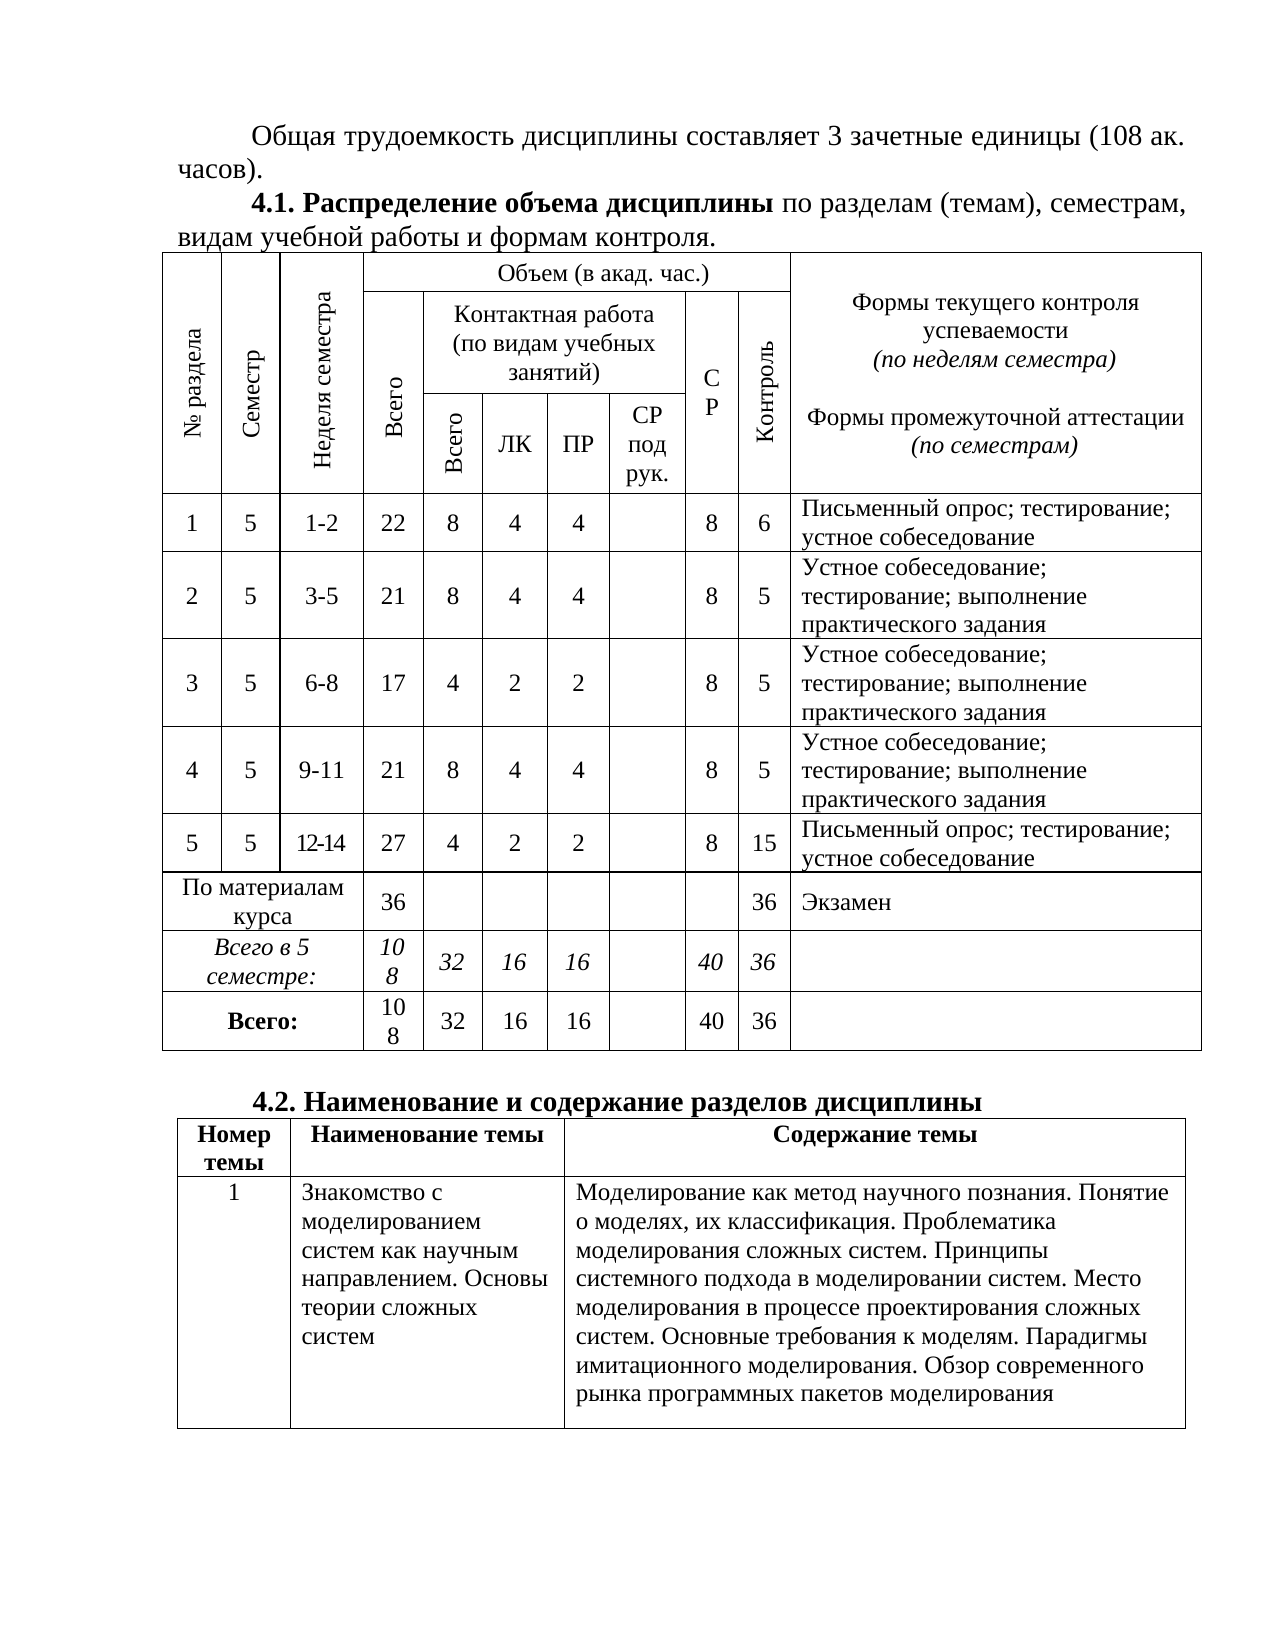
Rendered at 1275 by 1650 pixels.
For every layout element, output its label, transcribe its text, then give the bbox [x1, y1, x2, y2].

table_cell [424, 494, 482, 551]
text 4.1. Распределение объема дисциплины по разделам (темам), семестрам, видам учебной работы и формам контроля. [177, 185, 1186, 252]
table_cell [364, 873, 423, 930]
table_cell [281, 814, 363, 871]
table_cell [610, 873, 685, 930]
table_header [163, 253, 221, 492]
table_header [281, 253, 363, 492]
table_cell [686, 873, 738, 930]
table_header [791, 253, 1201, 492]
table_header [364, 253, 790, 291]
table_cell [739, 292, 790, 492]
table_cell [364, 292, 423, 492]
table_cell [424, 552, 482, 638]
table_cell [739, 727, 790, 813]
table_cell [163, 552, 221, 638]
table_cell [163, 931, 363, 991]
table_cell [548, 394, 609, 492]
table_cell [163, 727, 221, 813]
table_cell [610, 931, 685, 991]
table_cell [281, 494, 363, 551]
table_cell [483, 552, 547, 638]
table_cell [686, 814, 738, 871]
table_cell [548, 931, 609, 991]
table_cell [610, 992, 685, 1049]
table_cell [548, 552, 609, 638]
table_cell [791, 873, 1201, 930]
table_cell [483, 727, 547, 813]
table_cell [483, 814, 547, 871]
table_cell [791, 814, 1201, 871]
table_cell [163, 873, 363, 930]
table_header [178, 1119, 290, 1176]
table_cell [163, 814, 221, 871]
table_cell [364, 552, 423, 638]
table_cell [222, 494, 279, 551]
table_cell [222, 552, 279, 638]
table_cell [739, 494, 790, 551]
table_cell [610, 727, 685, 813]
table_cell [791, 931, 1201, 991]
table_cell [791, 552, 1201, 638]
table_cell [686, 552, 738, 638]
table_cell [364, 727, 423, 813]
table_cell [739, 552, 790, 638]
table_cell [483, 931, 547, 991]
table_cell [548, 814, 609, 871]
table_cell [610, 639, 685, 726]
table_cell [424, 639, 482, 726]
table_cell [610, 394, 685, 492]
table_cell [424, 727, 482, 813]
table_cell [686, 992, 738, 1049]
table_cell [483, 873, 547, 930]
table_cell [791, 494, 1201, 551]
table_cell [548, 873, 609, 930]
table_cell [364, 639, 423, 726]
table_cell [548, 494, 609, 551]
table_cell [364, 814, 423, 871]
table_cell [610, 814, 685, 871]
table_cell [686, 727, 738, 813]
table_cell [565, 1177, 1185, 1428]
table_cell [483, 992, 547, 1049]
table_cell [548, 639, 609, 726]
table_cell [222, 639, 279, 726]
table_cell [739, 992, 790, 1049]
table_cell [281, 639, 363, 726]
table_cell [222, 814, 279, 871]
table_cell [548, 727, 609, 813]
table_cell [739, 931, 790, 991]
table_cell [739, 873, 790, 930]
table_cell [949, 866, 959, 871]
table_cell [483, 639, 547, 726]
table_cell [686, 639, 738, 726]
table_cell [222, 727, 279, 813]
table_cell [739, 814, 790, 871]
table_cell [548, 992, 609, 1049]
text Общая трудоемкость дисциплины составляет 3 зачетные единицы (108 ак. часов). [177, 118, 1186, 185]
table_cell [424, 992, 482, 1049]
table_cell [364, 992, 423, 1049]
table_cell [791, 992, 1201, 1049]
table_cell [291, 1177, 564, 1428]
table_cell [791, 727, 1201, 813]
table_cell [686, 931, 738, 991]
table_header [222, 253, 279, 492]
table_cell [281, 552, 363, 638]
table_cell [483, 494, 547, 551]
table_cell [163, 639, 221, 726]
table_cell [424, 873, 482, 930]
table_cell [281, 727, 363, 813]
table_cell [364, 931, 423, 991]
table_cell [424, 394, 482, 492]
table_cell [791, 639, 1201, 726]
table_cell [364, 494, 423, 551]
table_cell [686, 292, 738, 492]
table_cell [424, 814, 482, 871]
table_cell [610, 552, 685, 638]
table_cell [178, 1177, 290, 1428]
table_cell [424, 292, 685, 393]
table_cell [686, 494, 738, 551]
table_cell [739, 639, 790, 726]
text 4.2. Наименование и содержание разделов дисциплины [177, 1084, 1186, 1118]
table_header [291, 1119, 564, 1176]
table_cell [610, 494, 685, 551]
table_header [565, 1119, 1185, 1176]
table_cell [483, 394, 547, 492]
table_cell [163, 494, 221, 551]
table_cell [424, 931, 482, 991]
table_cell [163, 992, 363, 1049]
